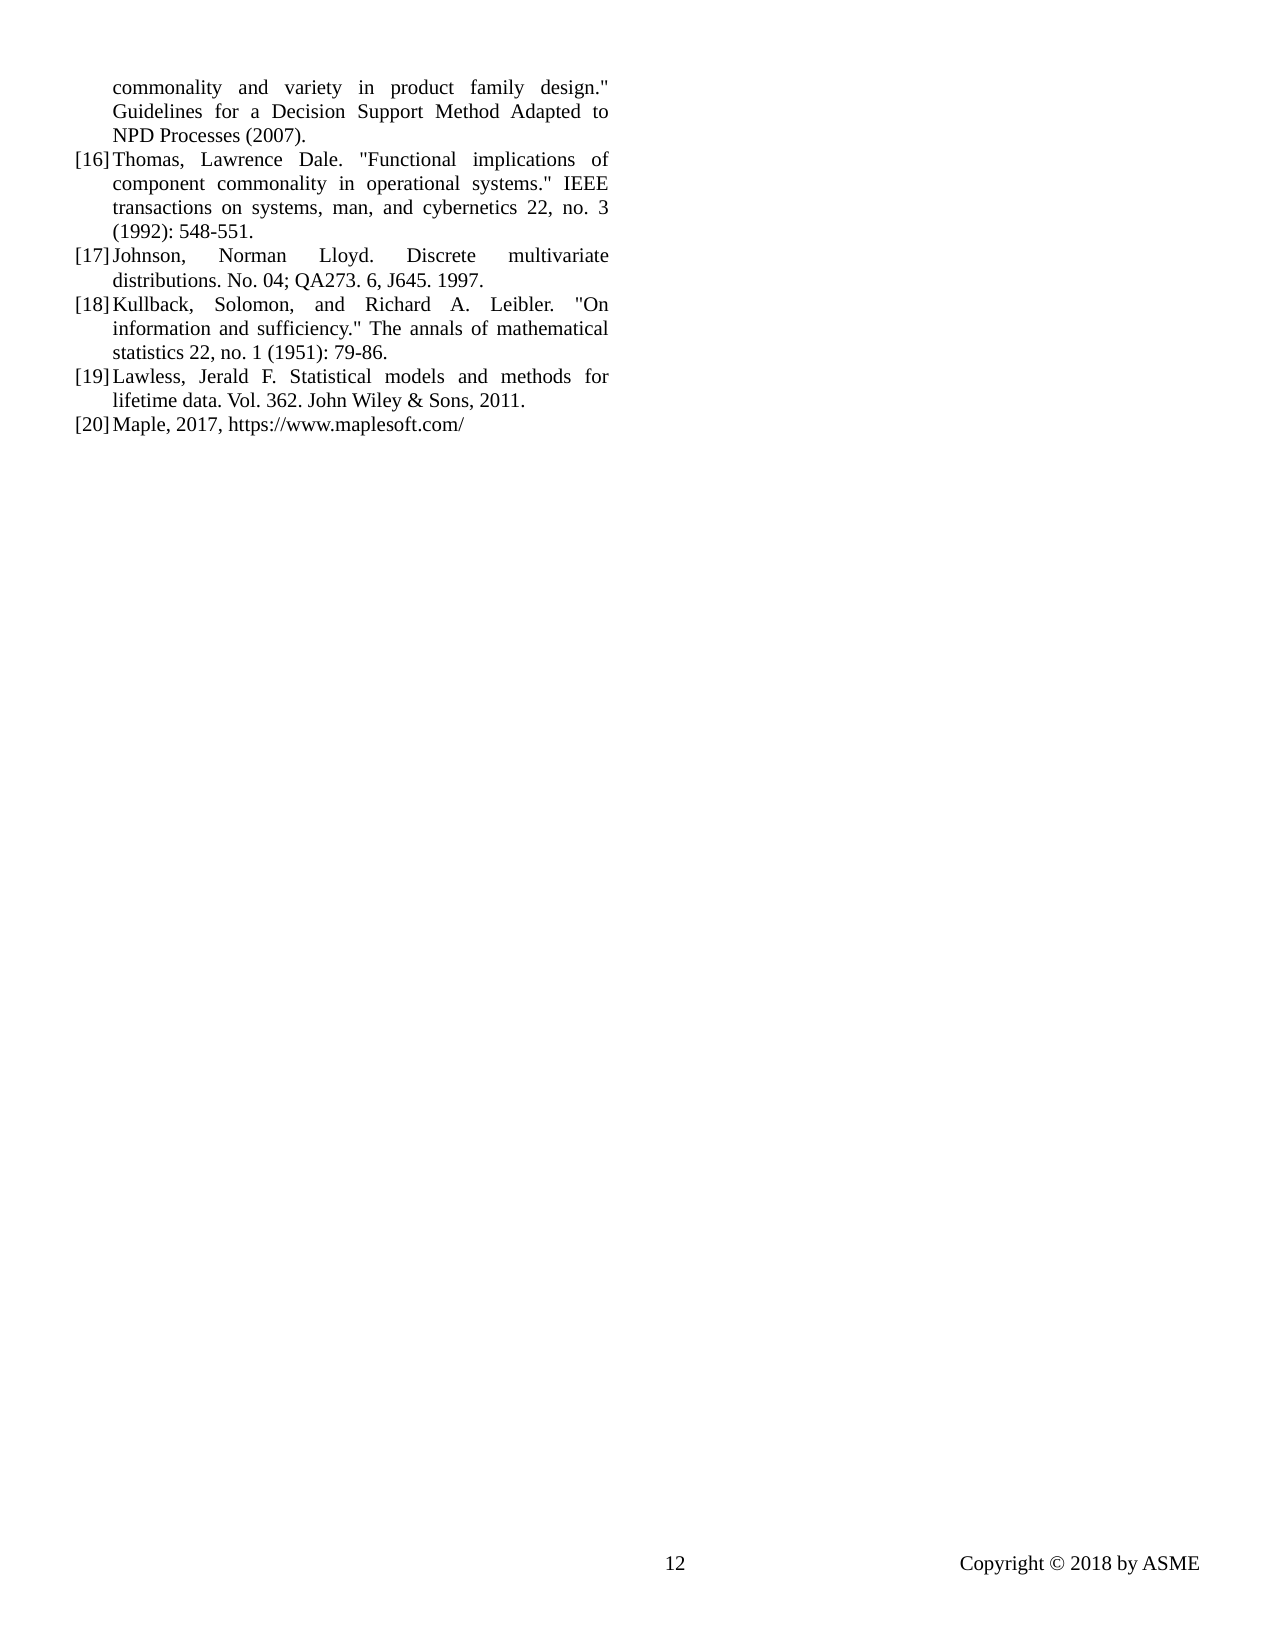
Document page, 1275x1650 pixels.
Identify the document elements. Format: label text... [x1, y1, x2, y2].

list Kullback, Solomon, and Richard A. Leibler. "On information and sufficiency." The annals of mathematical statistics 22, no. 1 (1951): 79-86. [75, 292, 609, 364]
list Maple, 2017, https://www.maplesoft.com/ [75, 412, 609, 436]
list Johnson, Norman Lloyd. Discrete multivariate distributions. No. 04; QA273. 6, J645. 1997. [75, 243, 609, 292]
list Thomas, Lawrence Dale. "Functional implications of component commonality in operational systems." IEEE transactions on systems, man, and cybernetics 22, no. 3 (1992): 548-551. [75, 147, 609, 243]
list Lawless, Jerald F. Statistical models and methods for lifetime data. Vol. 362. John Wiley & Sons, 2011. [75, 364, 609, 412]
